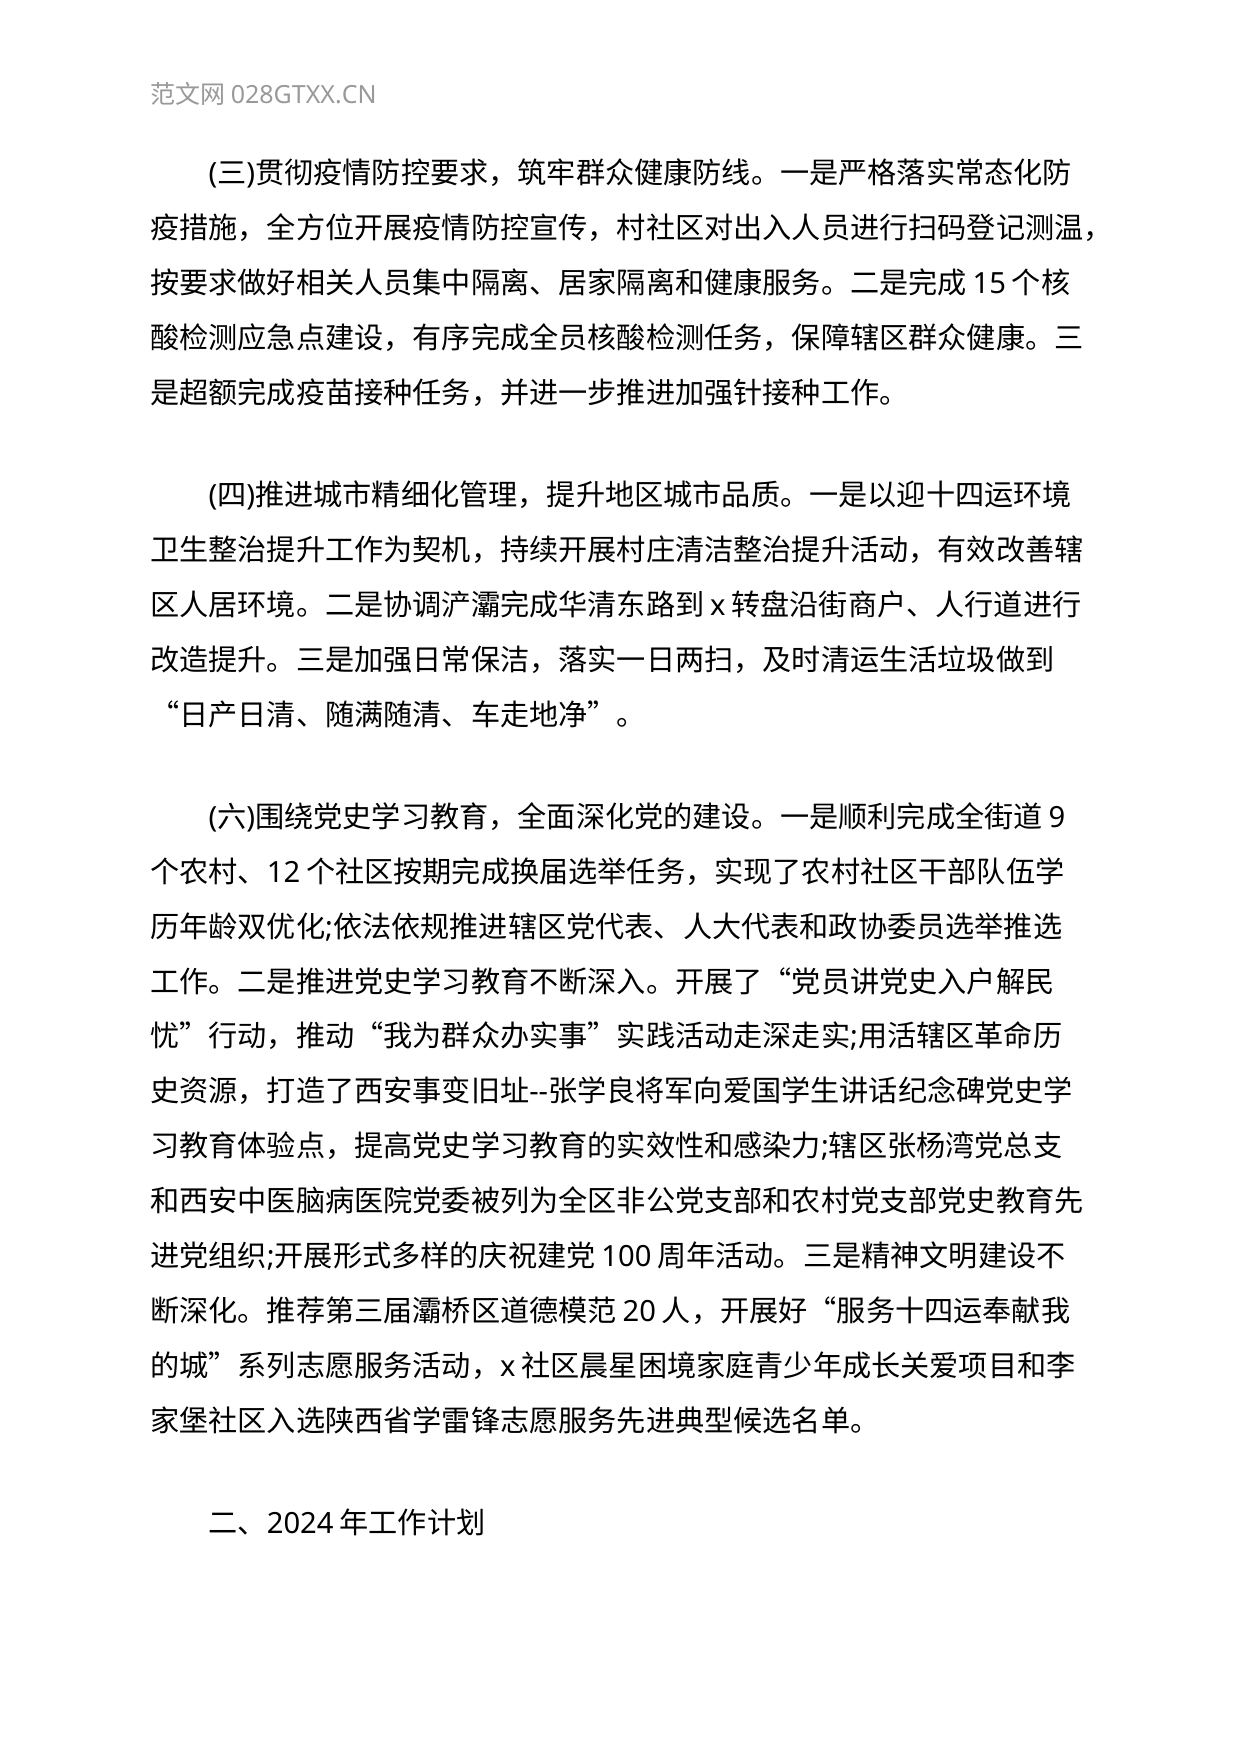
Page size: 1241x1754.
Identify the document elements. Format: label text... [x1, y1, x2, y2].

text 二、2024年工作计划 [150, 1500, 1090, 1542]
text (三)贯彻疫情防控要求，筑牢群众健康防线。一是严格落实常态化防疫措施，全方位开展疫情防控宣传，村社区对出入人员进行扫码登记测温，按要求做好相关人员集中隔离、居家隔离和健康服务。二是完成15个核酸检测应急点建设，有序完成全员核酸检测任务，保障辖区群众健康。三是超额完成疫苗接种任务，并进一步推进加强针接种工作。 [150, 150, 1090, 412]
text (六)围绕党史学习教育，全面深化党的建设。一是顺利完成全街道9个农村、12个社区按期完成换届选举任务，实现了农村社区干部队伍学历年龄双优化;依法依规推进辖区党代表、人大代表和政协委员选举推选工作。二是推进党史学习教育不断深入。开展了“党员讲党史入户解民忧”行动，推动“我为群众办实事”实践活动走深走实;用活辖区革命历史资源，打造了西安事变旧址--张学良将军向爱国学生讲话纪念碑党史学习教育体验点，提高党史学习教育的实效性和感染力;辖区张杨湾党总支和西安中医脑病医院党委被列为全区非公党支部和农村党支部党史教育先进党组织;开展形式多样的庆祝建党100周年活动。三是精神文明建设不断深化。推荐第三届灞桥区道德模范20人，开展好“服务十四运奉献我的城”系列志愿服务活动，x社区晨星困境家庭青少年成长关爱项目和李家堡社区入选陕西省学雷锋志愿服务先进典型候选名单。 [150, 793, 1090, 1440]
text (四)推进城市精细化管理，提升地区城市品质。一是以迎十四运环境卫生整治提升工作为契机，持续开展村庄清洁整治提升活动，有效改善辖区人居环境。二是协调浐灞完成华清东路到x转盘沿街商户、人行道进行改造提升。三是加强日常保洁，落实一日两扫，及时清运生活垃圾做到“日产日清、随满随清、车走地净”。 [150, 472, 1090, 734]
